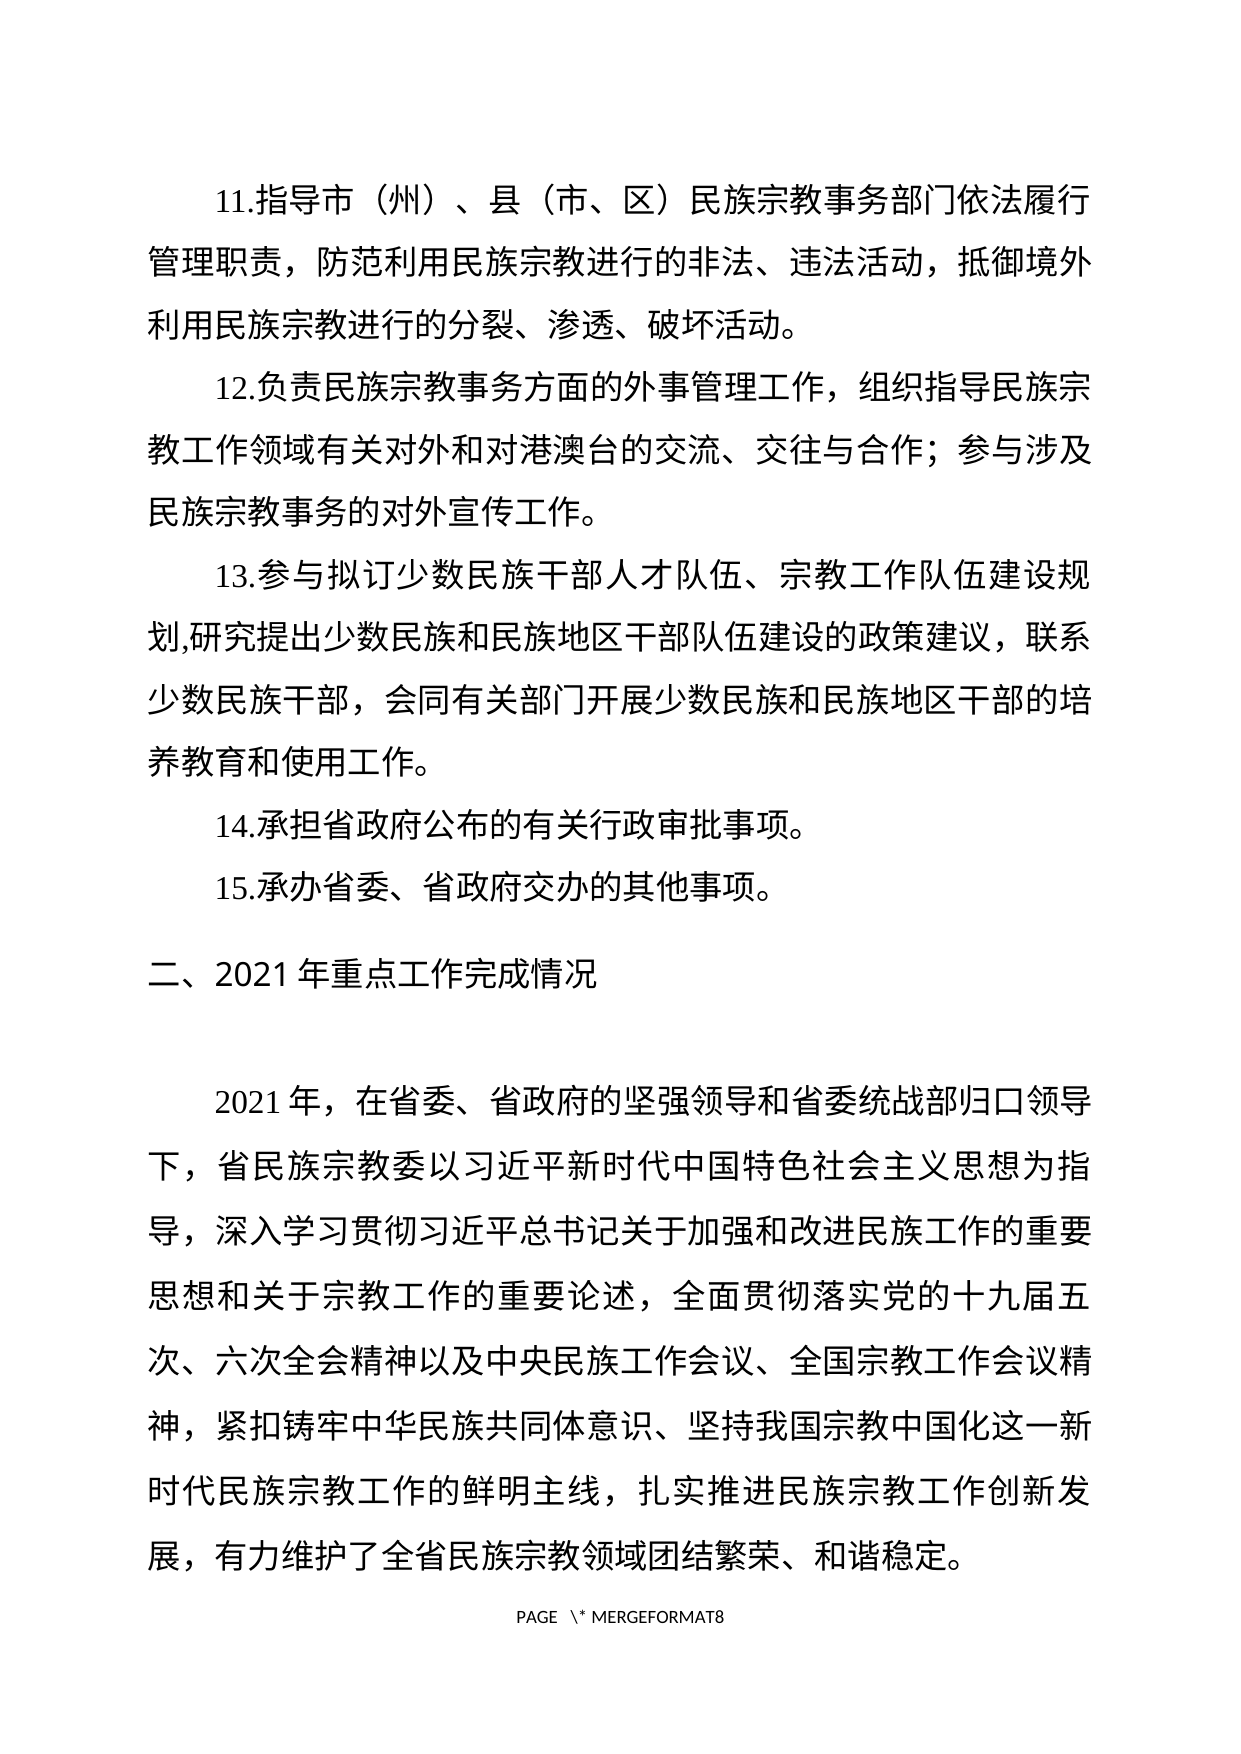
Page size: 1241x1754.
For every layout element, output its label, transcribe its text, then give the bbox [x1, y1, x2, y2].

text 12.负责民族宗教事务方面的外事管理工作，组织指导民族宗教工作领域有关对外和对港澳台的交流、交往与合作；参与涉及民族宗教事务的对外宣传工作。 [148, 349, 1093, 537]
text 14.承担省政府公布的有关行政审批事项。 [148, 787, 1093, 849]
text 11.指导市（州）、县（市、区）民族宗教事务部门依法履行管理职责，防范利用民族宗教进行的非法、违法活动，抵御境外利用民族宗教进行的分裂、渗透、破坏活动。 [148, 162, 1093, 349]
text 15.承办省委、省政府交办的其他事项。 [148, 849, 1093, 912]
text 13.参与拟订少数民族干部人才队伍、宗教工作队伍建设规划,研究提出少数民族和民族地区干部队伍建设的政策建议，联系少数民族干部，会同有关部门开展少数民族和民族地区干部的培养教育和使用工作。 [148, 537, 1093, 787]
subtitle 二、2021年重点工作完成情况 [148, 939, 1093, 1004]
text 2021年，在省委、省政府的坚强领导和省委统战部归口领导下，省民族宗教委以习近平新时代中国特色社会主义思想为指导，深入学习贯彻习近平总书记关于加强和改进民族工作的重要思想和关于宗教工作的重要论述，全面贯彻落实党的十九届五次、六次全会精神以及中央民族工作会议、全国宗教工作会议精神，紧扣铸牢中华民族共同体意识、坚持我国宗教中国化这一新时代民族宗教工作的鲜明主线，扎实推进民族宗教工作创新发展，有力维护了全省民族宗教领域团结繁荣、和谐稳定。 [148, 1066, 1093, 1586]
